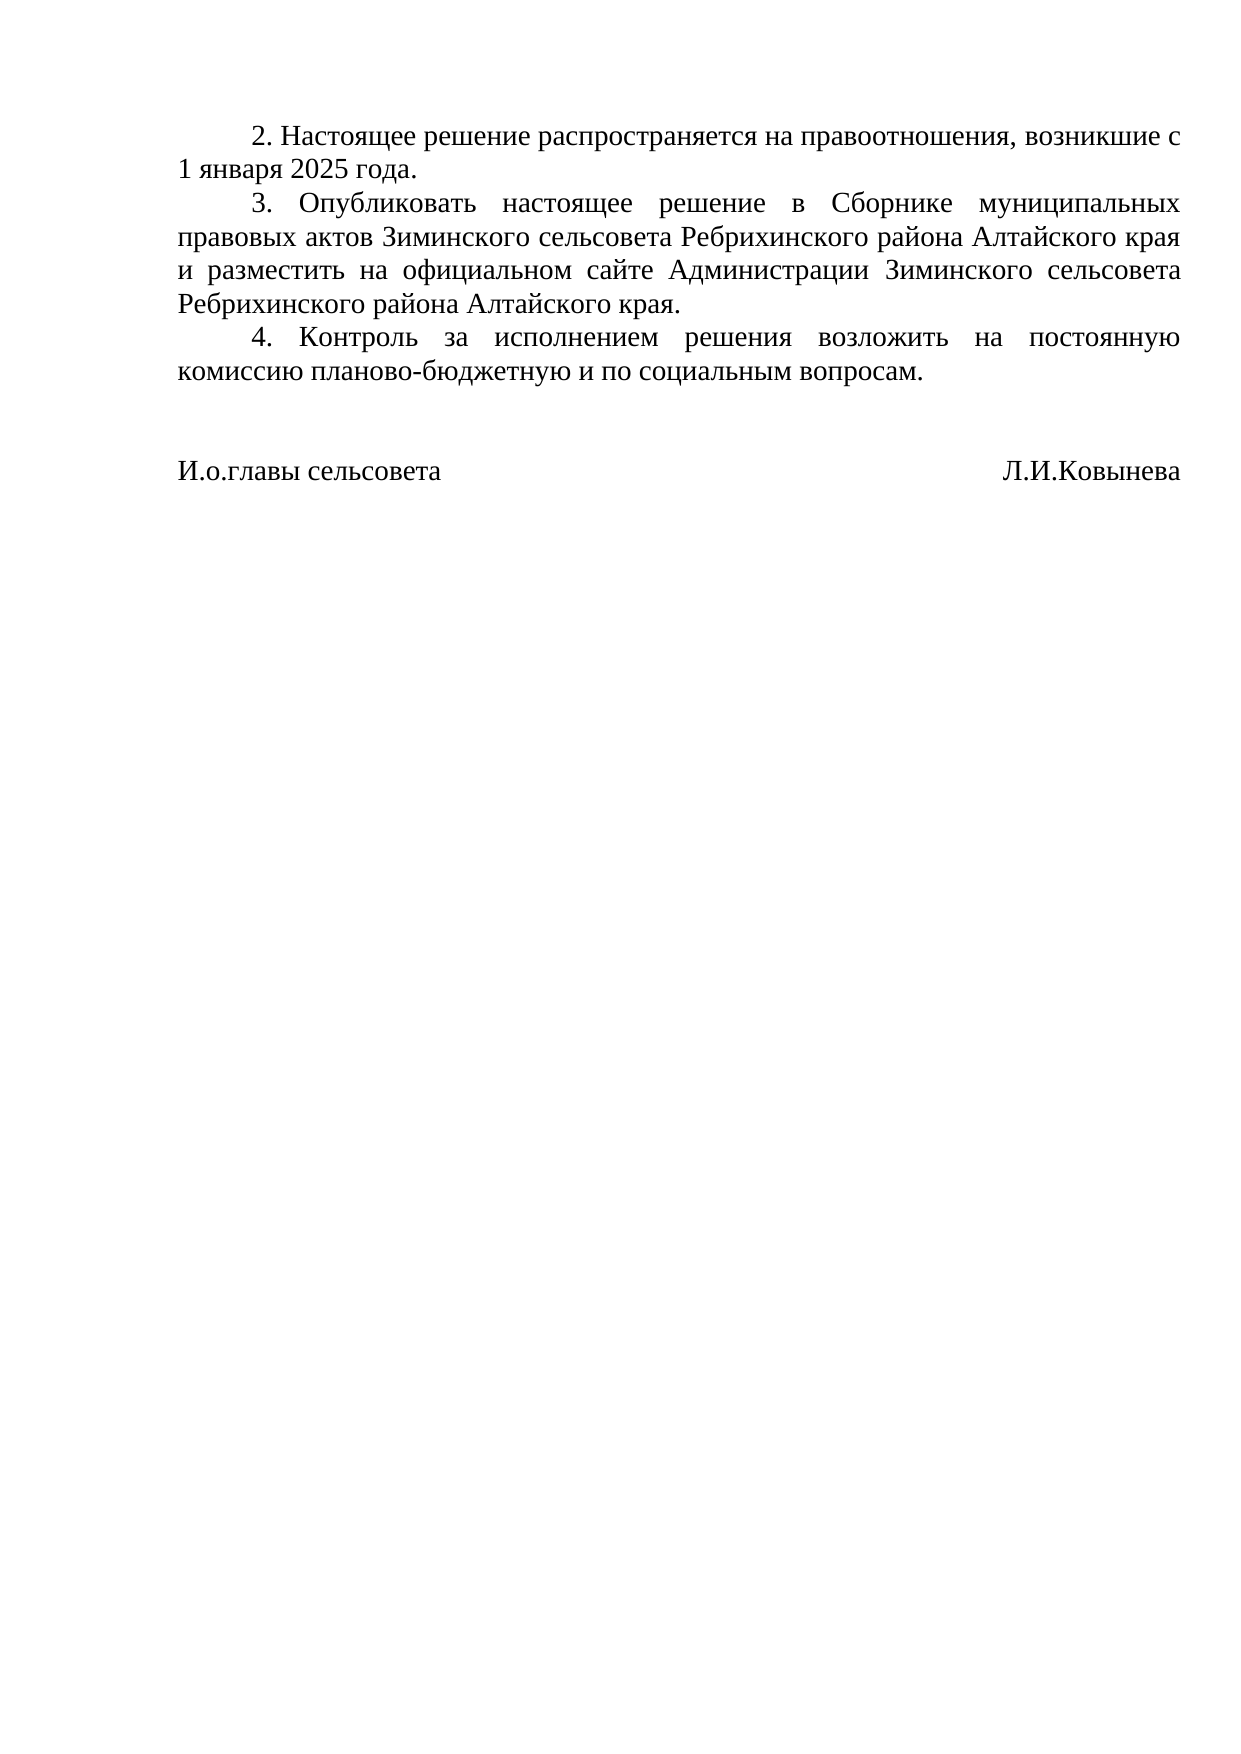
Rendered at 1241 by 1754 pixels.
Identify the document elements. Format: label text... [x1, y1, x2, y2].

text И.о.главы сельсовета Л.И.Ковынева [177, 453, 1181, 487]
text 2. Настоящее решение распространяется на правоотношения, возникшие с 1 января 2025 года. [177, 118, 1181, 185]
text 4. Контроль за исполнением решения возложить на постоянную комиссию планово-бюджетную и по социальным вопросам. [177, 319, 1181, 386]
text 3. Опубликовать настоящее решение в Сборнике муниципальных правовых актов Зиминского сельсовета Ребрихинского района Алтайского края и разместить на официальном сайте Администрации Зиминского сельсовета Ребрихинского района Алтайского края. [177, 185, 1181, 319]
